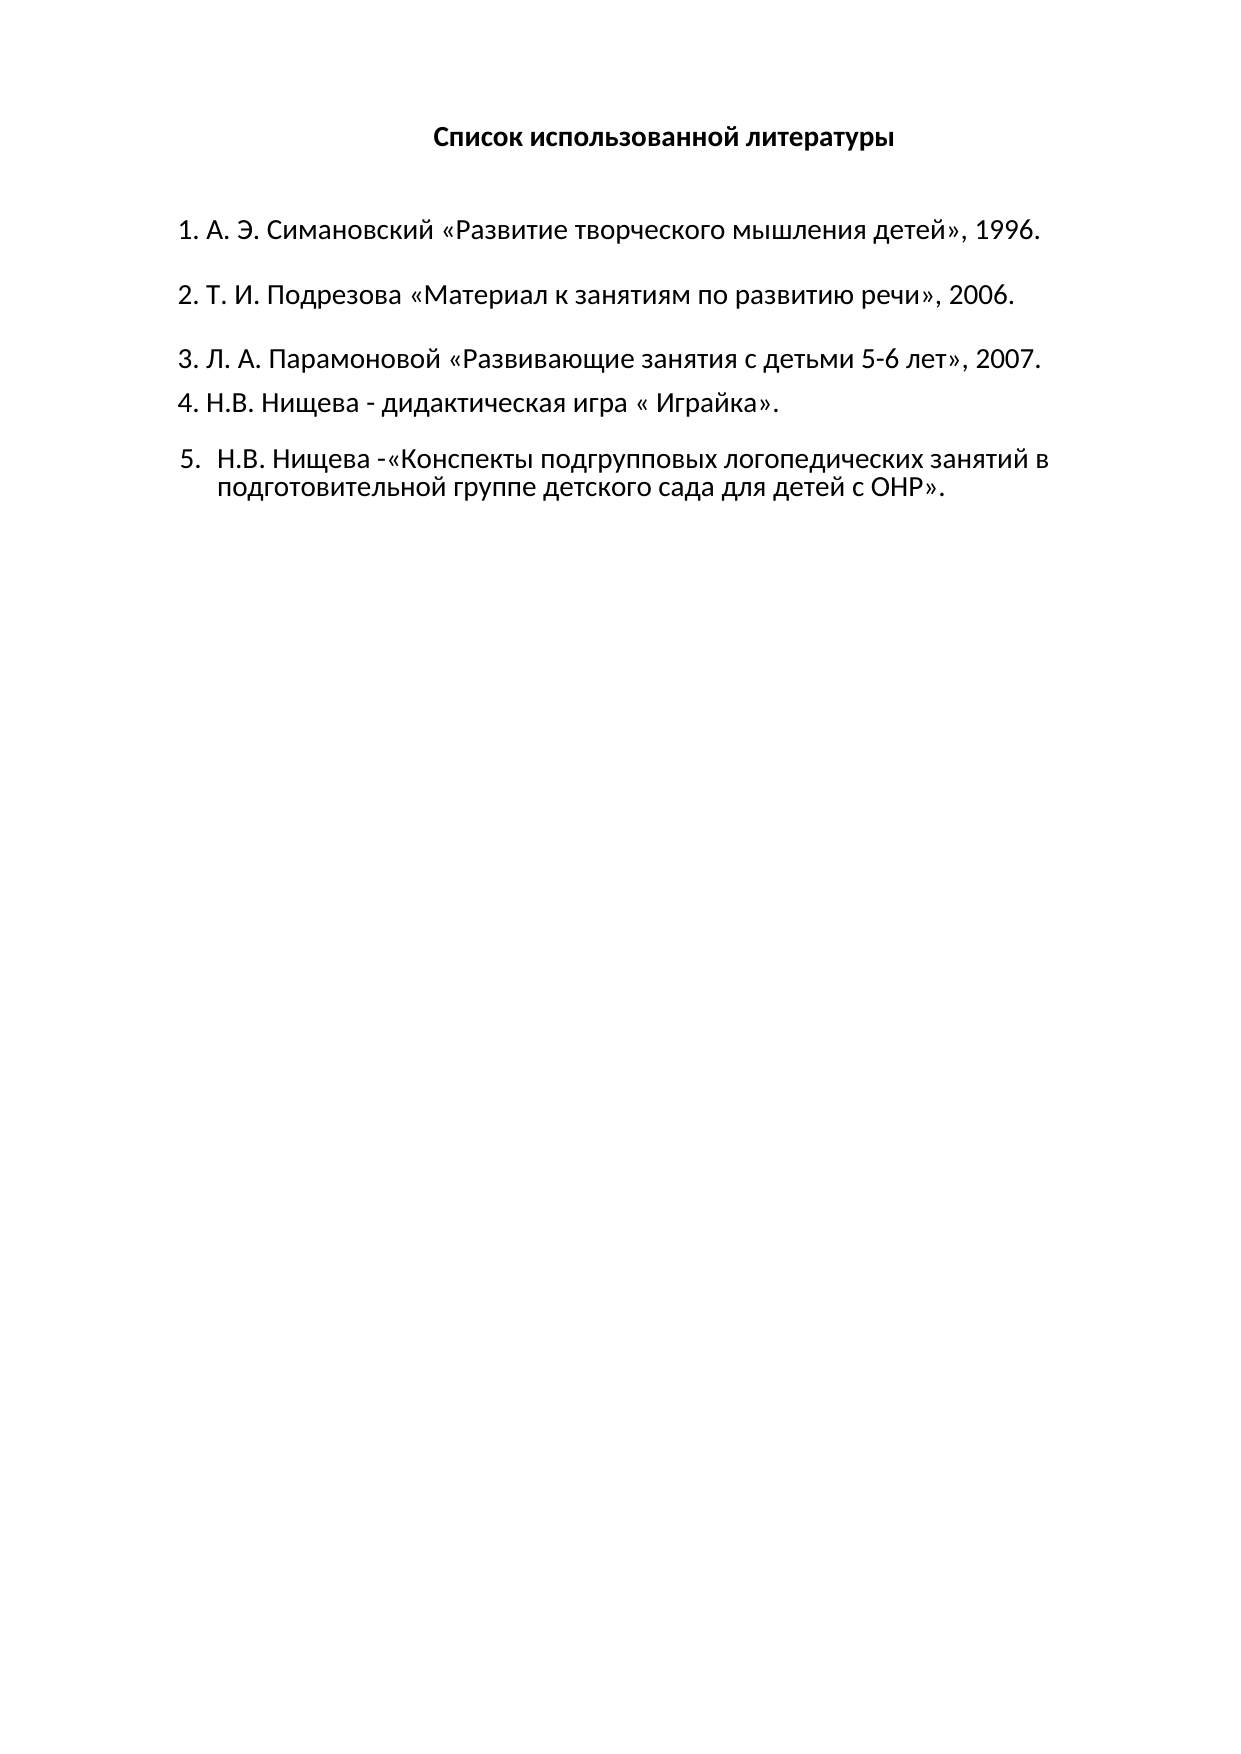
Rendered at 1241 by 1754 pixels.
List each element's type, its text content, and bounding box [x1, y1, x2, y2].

text 2. Т. И. Подрезова «Материал к занятиям по развитию речи», 2006. [177, 276, 1152, 311]
text 3. Л. А. Парамоновой «Развивающие занятия с детьми 5-6 лет», 2007. [177, 341, 1152, 376]
text Список использованной литературы [177, 118, 1152, 182]
list Н.В. Нищева -«Конспекты подгрупповых логопедических занятий в подготовительной группе детского сада для детей с ОНР». [179, 446, 1129, 502]
text 1. А. Э. Симановский «Развитие творческого мышления детей», 1996. [177, 211, 1152, 247]
text 4. Н.В. Нищева - дидактическая игра « Играйка». [177, 384, 1152, 419]
